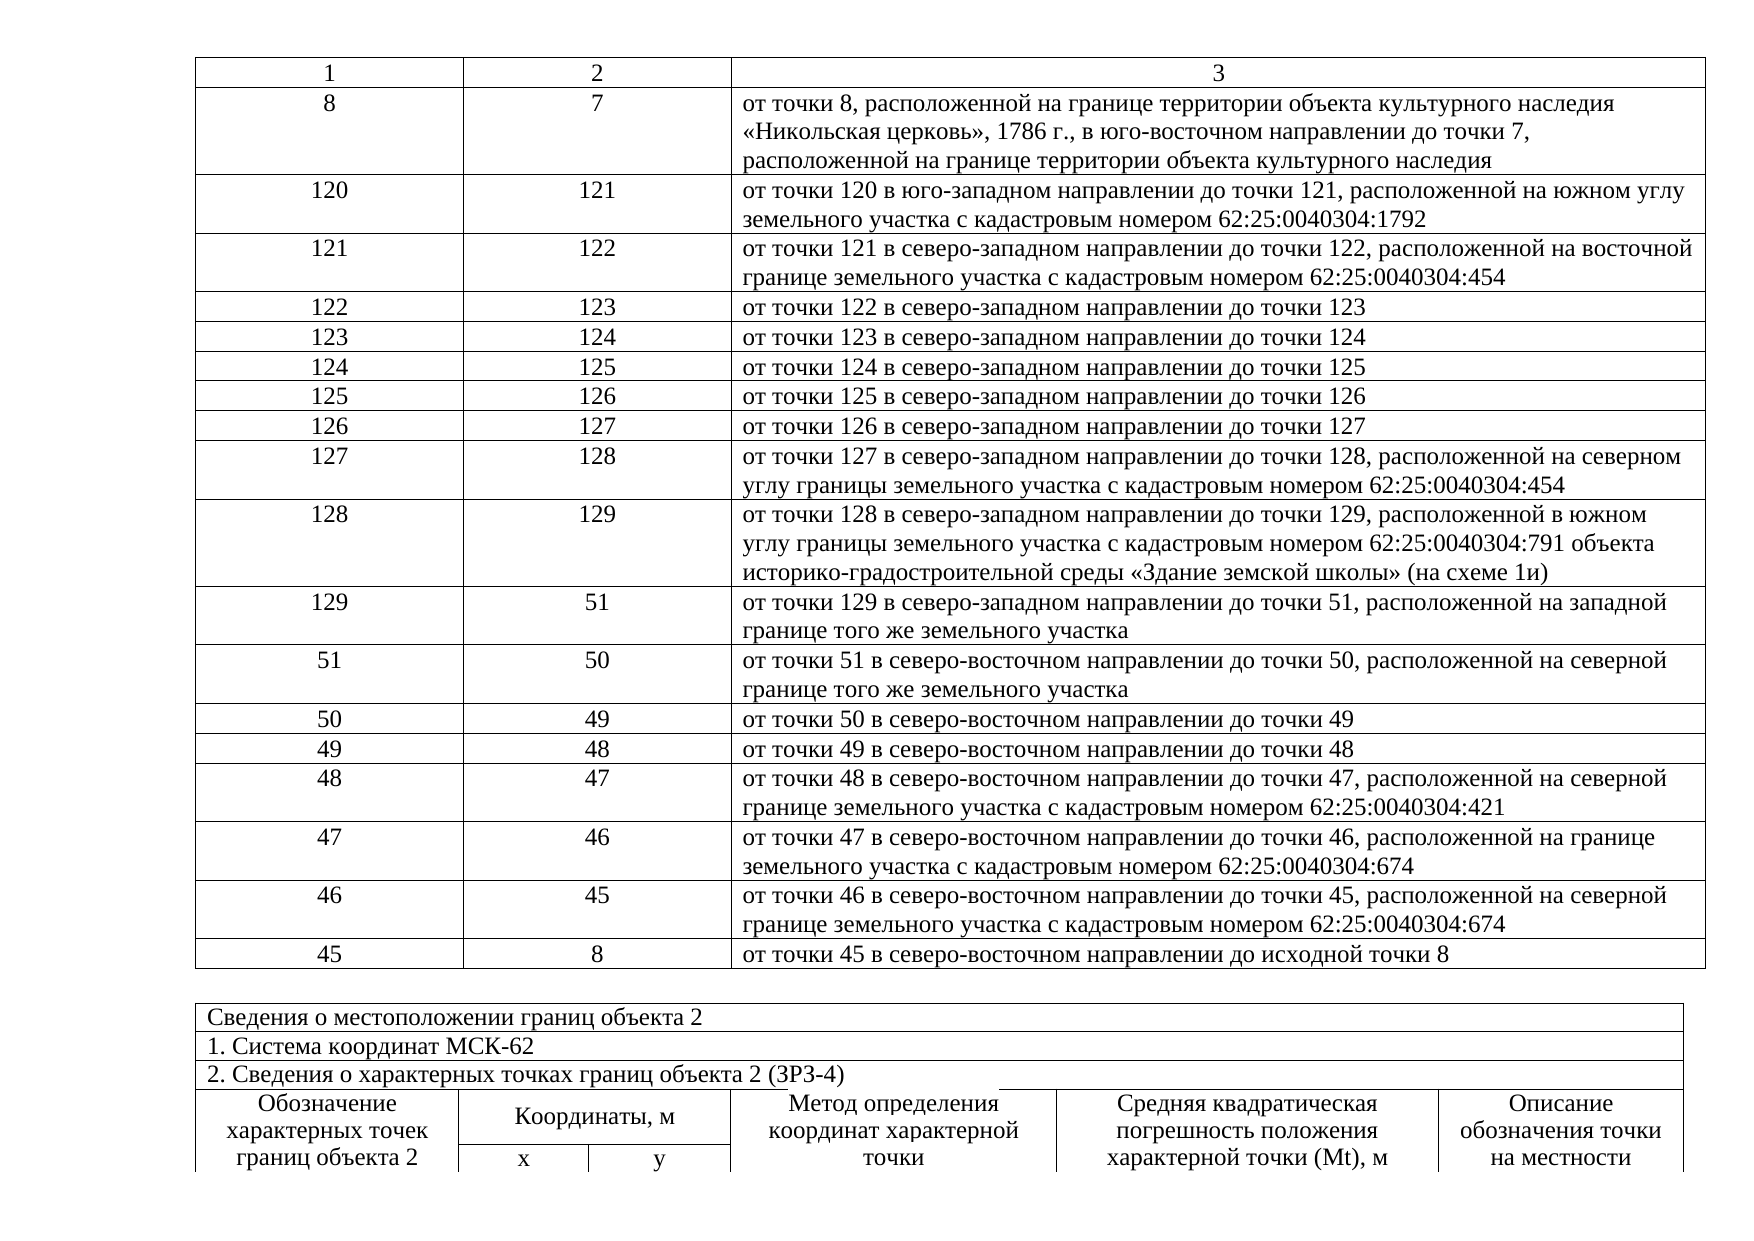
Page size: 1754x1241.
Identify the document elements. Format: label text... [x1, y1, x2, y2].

table_cell 128 [196, 500, 463, 586]
table_cell у [589, 1145, 730, 1172]
table_cell Средняя квадратическая погрешность положения характерной точки (Mt), м [1057, 1090, 1438, 1172]
table_cell Обозначение характерных точек границ объекта 2 [196, 1090, 458, 1172]
table_cell от точки 120 в юго-западном направлении до точки 121, расположенной на южном углу земельного участка с кадастровым номером 62:25:0040304:1792 [732, 175, 1705, 232]
table_cell от точки 128 в северо-западном направлении до точки 129, расположенной в южном углу границы земельного участка с кадастровым номером 62:25:0040304:791 объекта историко-градостроительной среды «Здание земской школы» (на схеме 1и) [732, 500, 1705, 586]
table_cell от точки 45 в северо-восточном направлении до исходной точки 8 [732, 939, 1705, 968]
table_cell 124 [464, 322, 731, 351]
table_cell 122 [196, 292, 463, 321]
table_cell 128 [464, 441, 731, 498]
table_header 2 [464, 58, 731, 87]
table_cell 123 [196, 322, 463, 351]
table_cell 49 [464, 704, 731, 733]
table_cell 1. Система координат МСК-62 [196, 1032, 1683, 1060]
table_cell 49 [196, 734, 463, 762]
table_cell от точки 49 в северо-восточном направлении до точки 48 [732, 734, 1705, 762]
table_cell 8 [196, 88, 463, 174]
table_cell от точки 51 в северо-восточном направлении до точки 50, расположенной на северной границе того же земельного участка [732, 645, 1705, 703]
table_cell 127 [464, 411, 731, 440]
table_cell 121 [196, 234, 463, 291]
table_cell 47 [464, 764, 731, 821]
table_cell от точки 122 в северо-западном направлении до точки 123 [732, 292, 1705, 321]
table_cell 129 [196, 587, 463, 644]
table_cell от точки 8, расположенной на границе территории объекта культурного наследия «Никольская церковь», 1786 г., в юго-восточном направлении до точки 7, расположенной на границе территории объекта культурного наследия [732, 88, 1705, 174]
table_cell от точки 48 в северо-восточном направлении до точки 47, расположенной на северной границе земельного участка с кадастровым номером 62:25:0040304:421 [732, 764, 1705, 821]
table_cell 125 [196, 381, 463, 410]
table_cell от точки 127 в северо-западном направлении до точки 128, расположенной на северном углу границы земельного участка с кадастровым номером 62:25:0040304:454 [732, 441, 1705, 498]
table_cell 48 [464, 734, 731, 762]
table_cell Координаты, м [459, 1090, 730, 1144]
table_cell 48 [196, 764, 463, 821]
table_cell от точки 47 в северо-восточном направлении до точки 46, расположенной на границе земельного участка с кадастровым номером 62:25:0040304:674 [732, 822, 1705, 879]
table_cell 50 [464, 645, 731, 703]
table_cell от точки 129 в северо-западном направлении до точки 51, расположенной на западной границе того же земельного участка [732, 587, 1705, 644]
table_cell 46 [196, 881, 463, 938]
table_cell 124 [196, 352, 463, 380]
table_cell 7 [464, 88, 731, 174]
table_cell от точки 123 в северо-западном направлении до точки 124 [732, 322, 1705, 351]
table_cell 125 [464, 352, 731, 380]
table_cell 2. Сведения о характерных точках границ объекта 2 (ЗРЗ-4) [196, 1061, 1683, 1088]
table_cell от точки 124 в северо-западном направлении до точки 125 [732, 352, 1705, 380]
table_cell 126 [196, 411, 463, 440]
table_cell 122 [464, 234, 731, 291]
table_cell 45 [196, 939, 463, 968]
table_cell Метод определения координат характерной точки [731, 1090, 1056, 1172]
table_header 1 [196, 58, 463, 87]
table_cell 121 [464, 175, 731, 232]
table_cell от точки 126 в северо-западном направлении до точки 127 [732, 411, 1705, 440]
table_cell от точки 121 в северо-западном направлении до точки 122, расположенной на восточной границе земельного участка с кадастровым номером 62:25:0040304:454 [732, 234, 1705, 291]
table_cell х [459, 1145, 588, 1172]
table_cell 47 [196, 822, 463, 879]
table_cell 50 [196, 704, 463, 733]
table_cell 45 [464, 881, 731, 938]
table_cell от точки 50 в северо-восточном направлении до точки 49 [732, 704, 1705, 733]
table_cell 127 [196, 441, 463, 498]
table_cell 123 [464, 292, 731, 321]
table_cell 8 [464, 939, 731, 968]
table_cell 126 [464, 381, 731, 410]
table_header Сведения о местоположении границ объекта 2 [196, 1004, 1683, 1031]
table_cell 46 [464, 822, 731, 879]
table_header 3 [732, 58, 1705, 87]
table_cell 51 [196, 645, 463, 703]
table_cell 51 [464, 587, 731, 644]
table_cell от точки 125 в северо-западном направлении до точки 126 [732, 381, 1705, 410]
table_cell 120 [196, 175, 463, 232]
table_cell Описание обозначения точки на местности (при наличии) [1439, 1090, 1683, 1172]
table_cell от точки 46 в северо-восточном направлении до точки 45, расположенной на северной границе земельного участка с кадастровым номером 62:25:0040304:674 [732, 881, 1705, 938]
table_cell 129 [464, 500, 731, 586]
